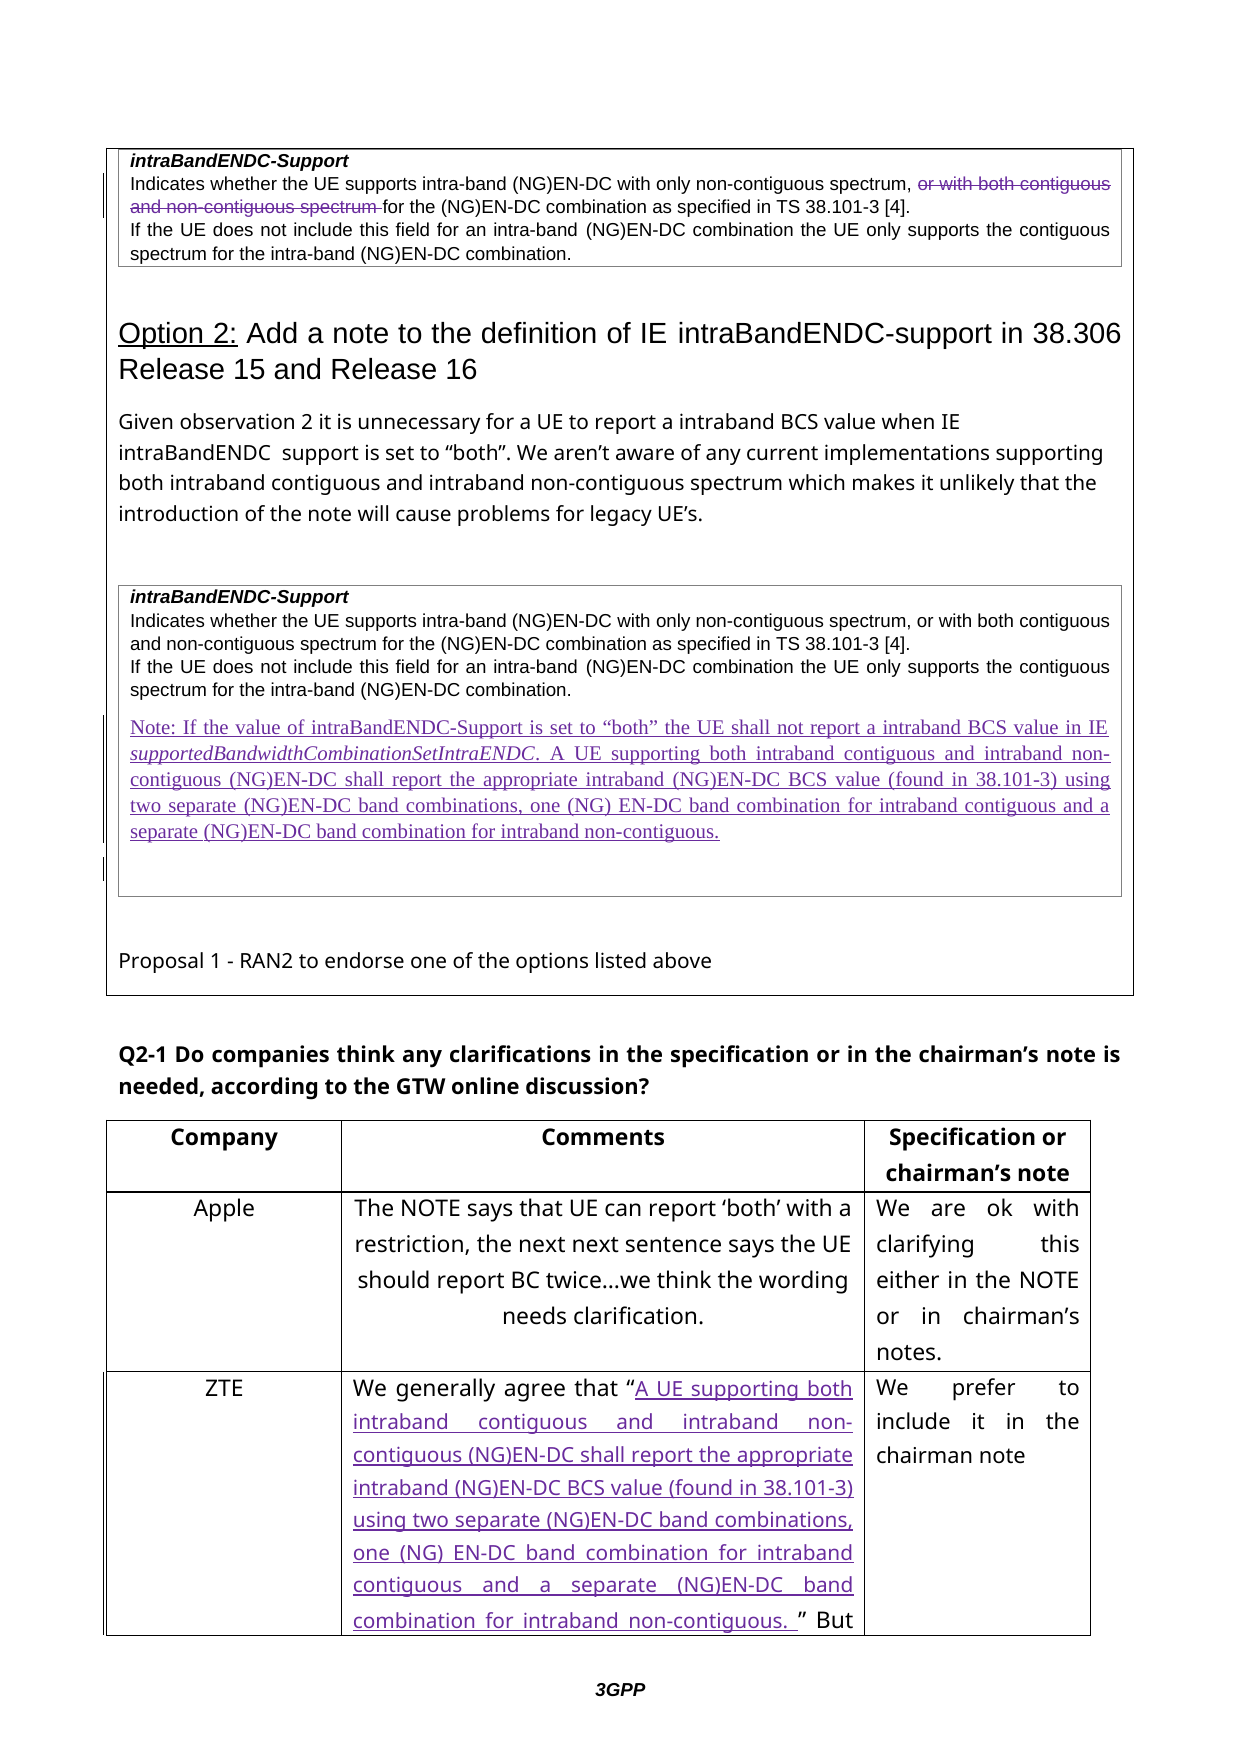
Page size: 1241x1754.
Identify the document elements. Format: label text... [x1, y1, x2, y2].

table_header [107, 149, 1133, 995]
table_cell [342, 1372, 864, 1635]
table_cell ZTE [107, 1372, 341, 1635]
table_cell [865, 1372, 1090, 1635]
table_cell Apple [107, 1193, 341, 1371]
text Q2-1 Do companies think any clarifications in the specification or in the chairman’s note is needed, according to the GTW online discussion? [118, 1039, 1122, 1101]
table_header Comments [342, 1121, 864, 1191]
table_header Company [107, 1121, 341, 1191]
table_cell We are ok with clarifying this either in the NOTE or in chairman’s notes. [865, 1193, 1090, 1371]
table_cell The NOTE says that UE can report ‘both’ with a restriction, the next next sentence says the UE should report BC twice…we think the wording needs clarification. [342, 1193, 864, 1371]
table_header Specification or chairman’s note [865, 1121, 1090, 1191]
